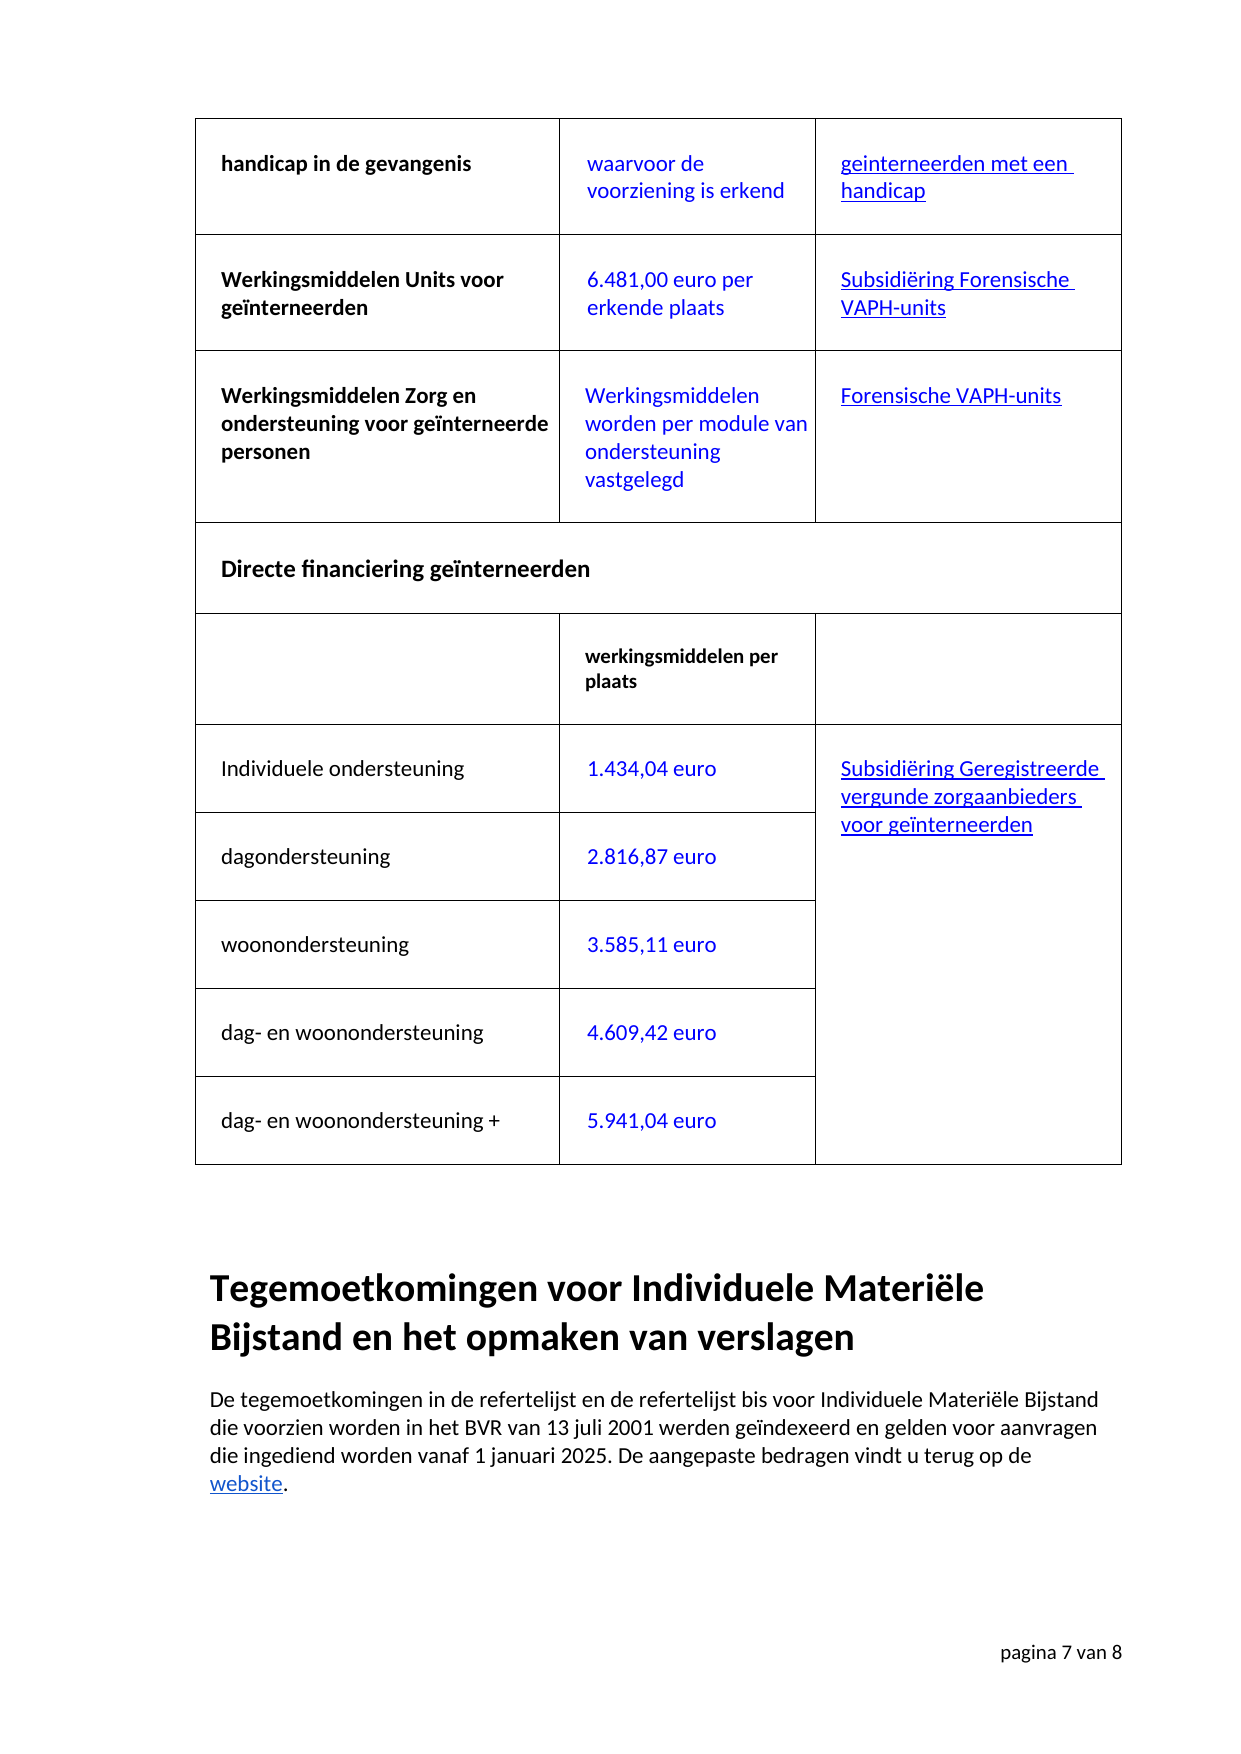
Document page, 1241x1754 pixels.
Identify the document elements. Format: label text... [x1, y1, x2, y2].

table_cell dag- en woonondersteuning [196, 989, 559, 1076]
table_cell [560, 119, 815, 234]
table_cell 5.941,04 euro [560, 1077, 815, 1164]
table_cell Subsidiëring Geregistreerde vergunde zorgaanbieders voor geïnterneerden [816, 725, 1121, 1164]
table_cell Werkingsmiddelen Zorg en ondersteuning voor geïnterneerde personen [196, 351, 559, 522]
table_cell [816, 119, 1121, 234]
table_cell [816, 614, 1121, 724]
table_cell dagondersteuning [196, 813, 559, 900]
table_cell Individuele ondersteuning [196, 725, 559, 812]
table_cell Werkingsmiddelen Units voor geïnterneerden [196, 235, 559, 350]
table_cell Subsidiëring Forensische VAPH-units [816, 235, 1121, 350]
table_cell Werkingsmiddelen worden per module van ondersteuning vastgelegd [560, 351, 815, 522]
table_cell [196, 119, 559, 234]
table_cell Forensische VAPH-units [816, 351, 1121, 522]
text De tegemoetkomingen in de refertelijst en de refertelijst bis voor Individuele Materiële Bijstand die voorzien worden in het BVR van 13 juli 2001 werden geïndexeerd en gelden voor aanvragen die ingediend worden vanaf 1 januari 2025. De aangepaste bedragen vindt u terug op de website. [209, 1385, 1122, 1497]
table_cell 3.585,11 euro [560, 901, 815, 988]
table_cell 6.481,00 euro per erkende plaats [560, 235, 815, 350]
table_cell werkingsmiddelen per plaats [560, 614, 815, 724]
table_cell 2.816,87 euro [560, 813, 815, 900]
table_cell 4.609,42 euro [560, 989, 815, 1076]
table_cell dag- en woonondersteuning + [196, 1077, 559, 1164]
text Tegemoetkomingen voor Individuele Materiële Bijstand en het opmaken van verslagen [209, 1263, 1122, 1360]
table_cell 1.434,04 euro [560, 725, 815, 812]
table_cell [196, 614, 559, 724]
table_cell Directe financiering geïnterneerden [196, 523, 1121, 613]
table_cell woonondersteuning [196, 901, 559, 988]
